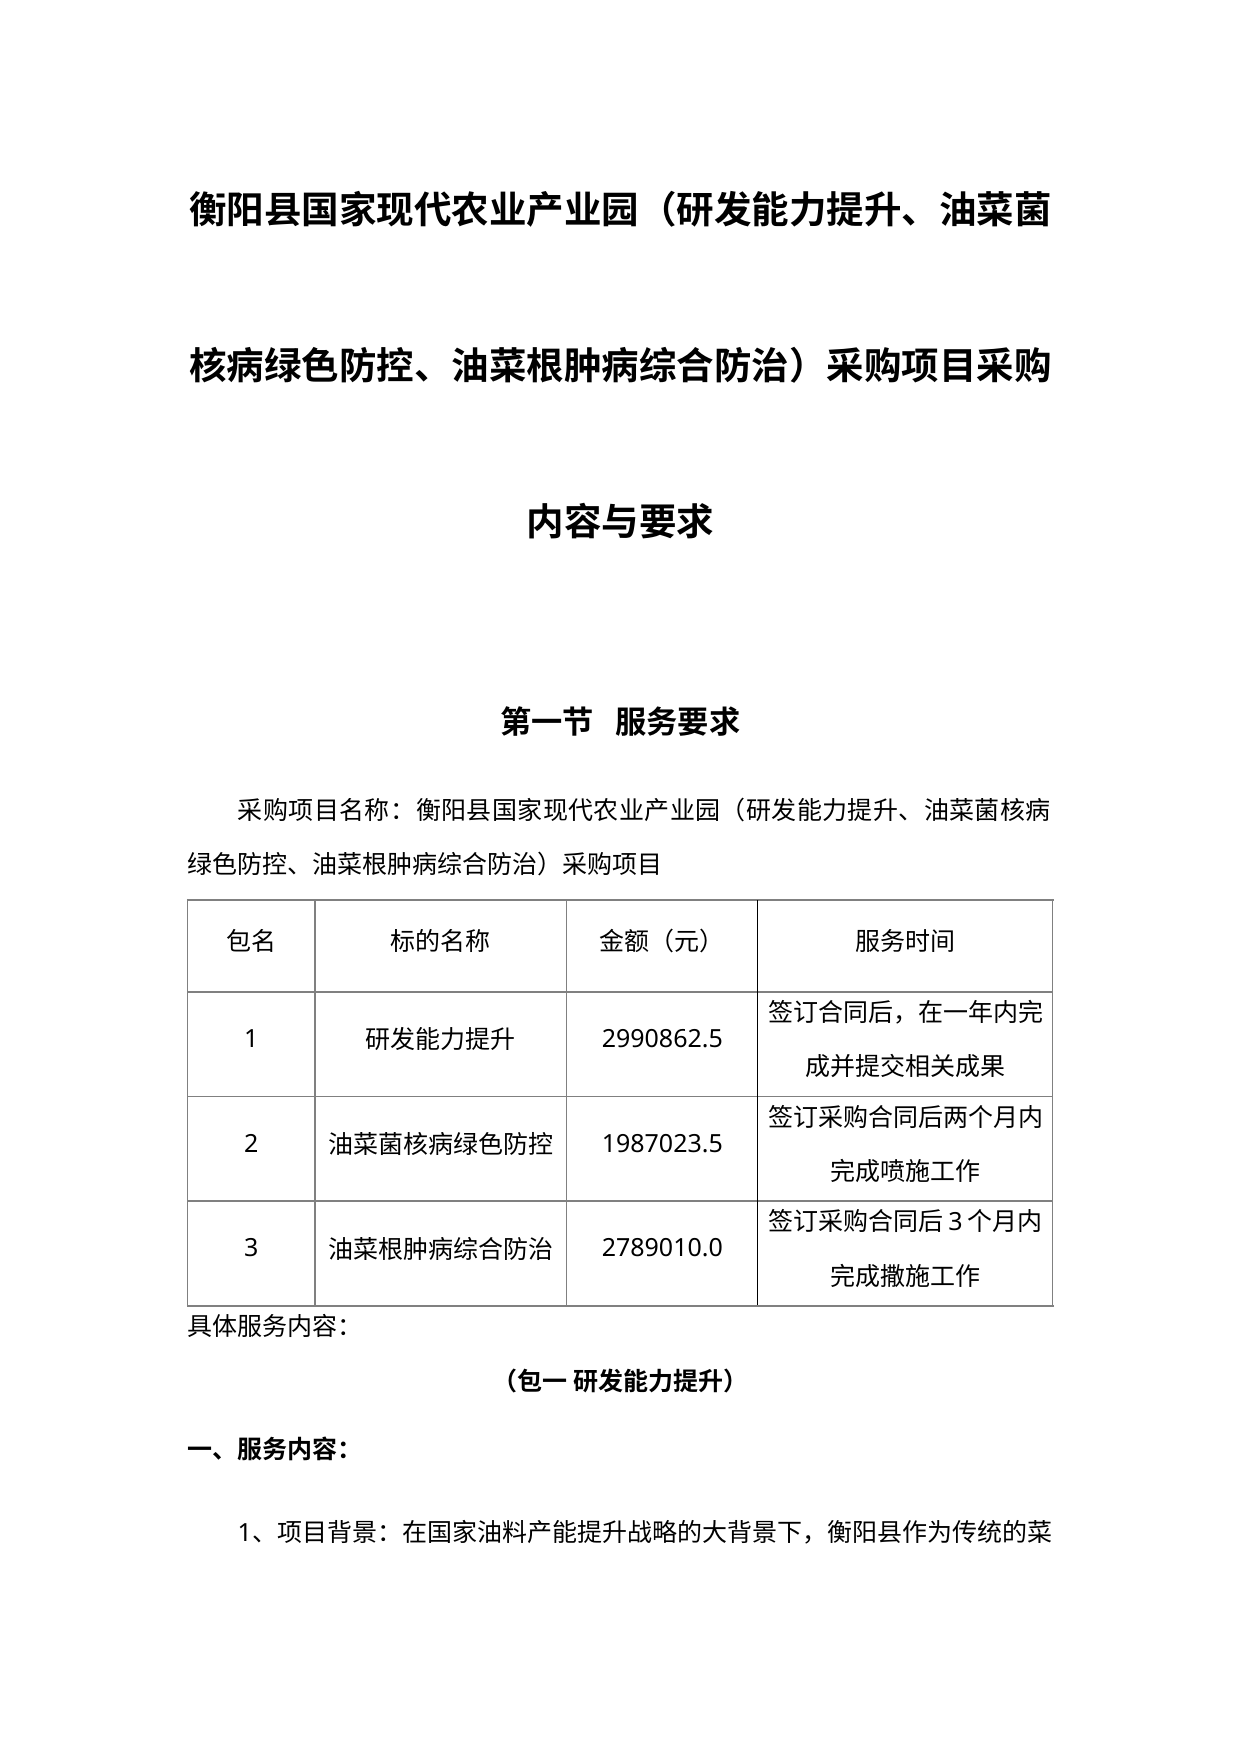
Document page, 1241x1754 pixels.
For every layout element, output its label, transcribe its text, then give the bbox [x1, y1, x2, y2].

table_cell 签订采购合同后3个月内完成撒施工作 [758, 1202, 1052, 1305]
list 第一节 服务要求 [187, 697, 1053, 742]
table_cell 2 [188, 1097, 314, 1200]
table_cell 油菜根肿病综合防治 [316, 1202, 566, 1305]
list （包一 研发能力提升） [187, 1361, 1053, 1397]
table_header 包名 [188, 901, 314, 991]
table_cell 油菜菌核病绿色防控 [316, 1097, 566, 1200]
table_cell 签订采购合同后两个月内完成喷施工作 [758, 1097, 1052, 1200]
text 一、服务内容： [187, 1415, 1053, 1480]
table_header 标的名称 [316, 901, 566, 991]
subtitle 衡阳县国家现代农业产业园（研发能力提升、油菜菌核病绿色防控、油菜根肿病综合防治）采购项目采购内容与要求 [187, 174, 1053, 551]
table_header 服务时间 [758, 901, 1052, 991]
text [187, 1498, 1053, 1563]
table_header 金额（元） [567, 901, 757, 991]
table_cell 1 [188, 993, 314, 1096]
table_cell 2990862.5 [567, 993, 757, 1096]
table_cell 1987023.5 [567, 1097, 757, 1200]
table_cell 2789010.0 [567, 1202, 757, 1305]
table_cell 签订合同后，在一年内完成并提交相关成果 [758, 993, 1052, 1096]
list 具体服务内容： [187, 1307, 1053, 1343]
list 采购项目名称：衡阳县国家现代农业产业园（研发能力提升、油菜菌核病绿色防控、油菜根肿病综合防治）采购项目 [187, 790, 1053, 881]
table_cell 3 [188, 1202, 314, 1305]
table_cell 研发能力提升 [316, 993, 566, 1096]
